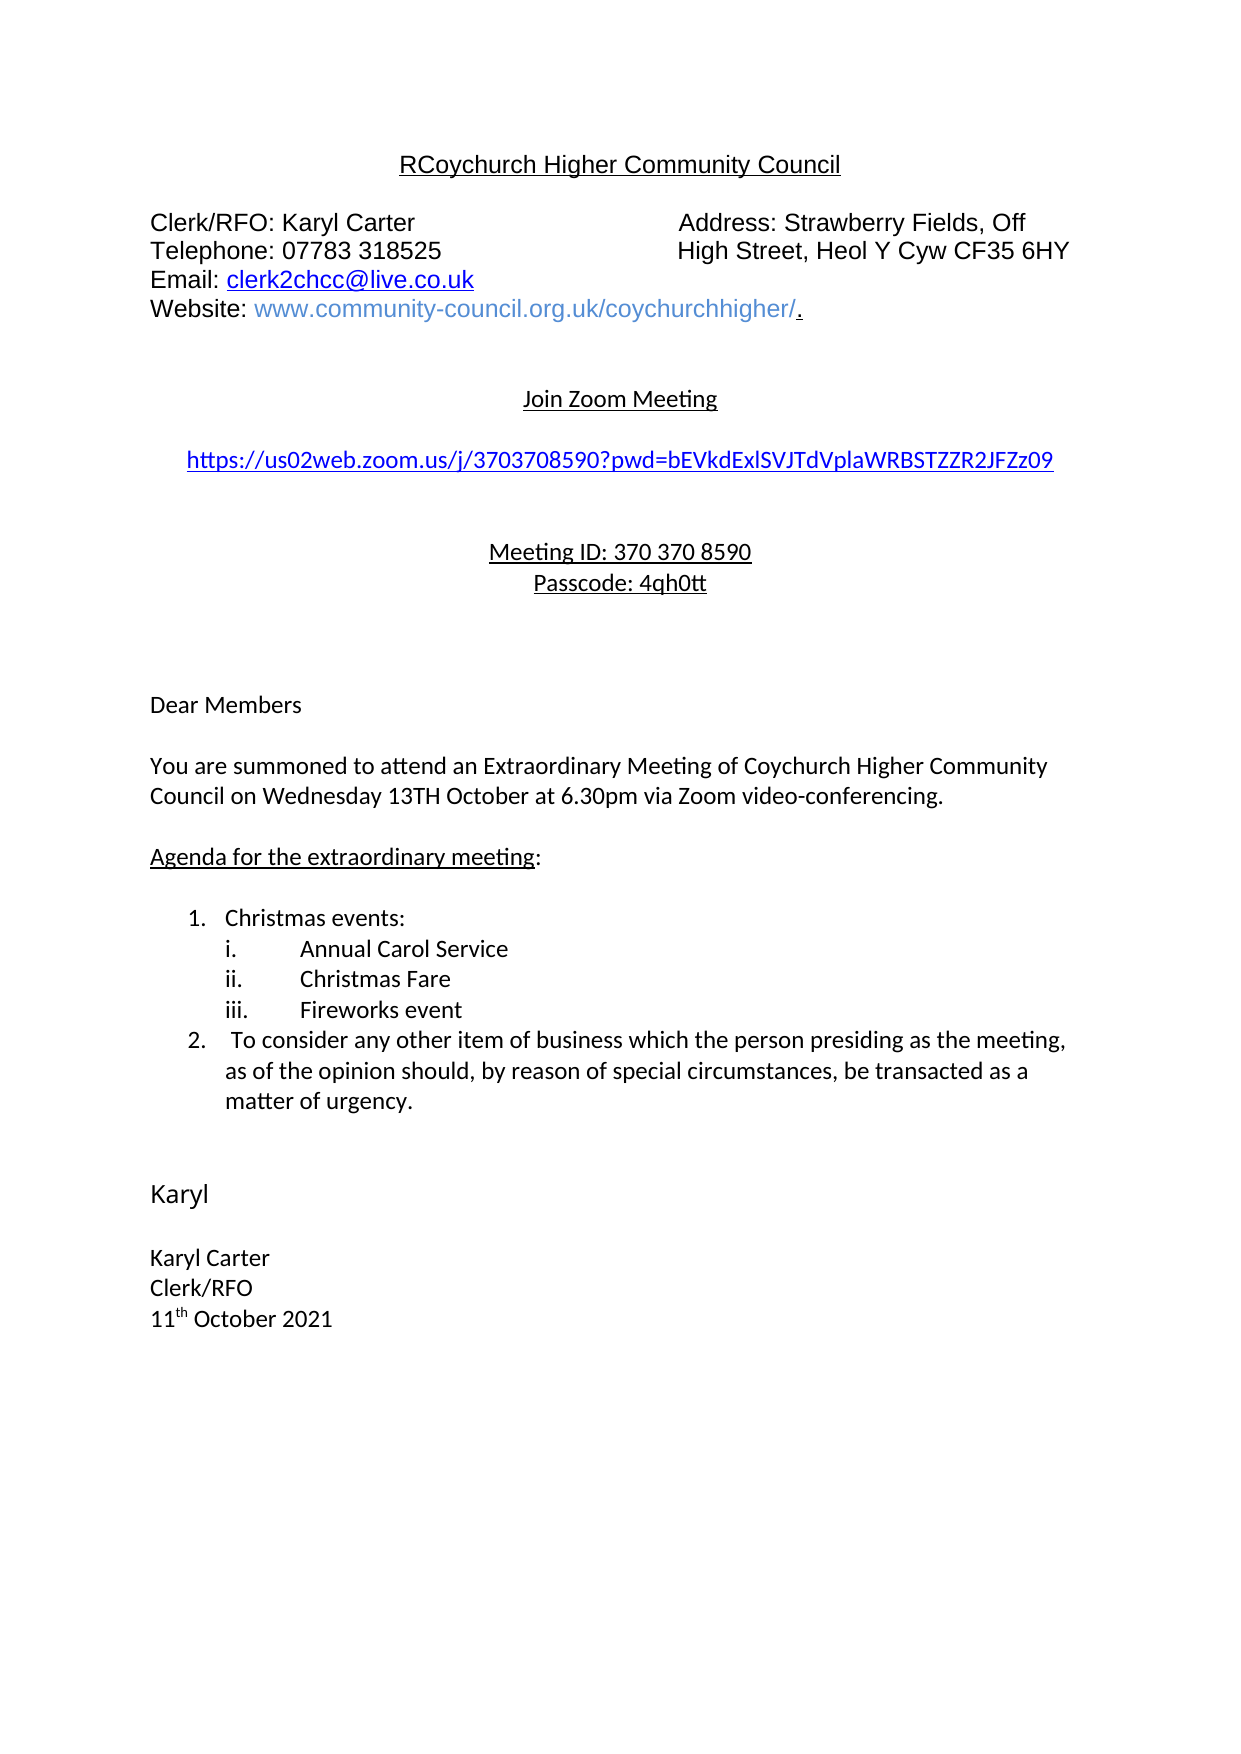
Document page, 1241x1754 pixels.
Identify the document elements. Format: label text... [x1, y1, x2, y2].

text Website: www.community-council.org.uk/coychurchhigher/. [150, 294, 1090, 322]
text Dear Members [150, 689, 1090, 719]
text Email: clerk2chcc@live.co.uk [150, 265, 1090, 294]
list To consider any other item of business which the person presiding as the meeting, as of the opinion should, by reason of special circumstances, be transacted as a matter of urgency. [187, 1024, 1090, 1116]
text https://us02web.zoom.us/j/3703708590?pwd=bEVkdExlSVJTdVplaWRBSTZZR2JFZz09 [150, 444, 1090, 475]
text Agenda for the extraordinary meeting: [150, 841, 1090, 872]
text Clerk/RFO: Karyl Carter Address: Strawberry Fields, Off [150, 207, 1090, 236]
list Annual Carol Service [225, 933, 1090, 963]
text Passcode: 4qh0tt [150, 567, 1090, 597]
list Christmas events: [187, 902, 1090, 933]
text Karyl Carter [150, 1242, 1090, 1272]
list Fireworks event [225, 994, 1090, 1024]
list Christmas Fare [225, 963, 1090, 994]
text You are summoned to attend an Extraordinary Meeting of Coychurch Higher Community Council on Wednesday 13TH October at 6.30pm via Zoom video-conferencing. [150, 750, 1090, 811]
text Join Zoom Meeting [150, 383, 1090, 414]
text Telephone: 07783 318525 High Street, Heol Y Cyw CF35 6HY [150, 236, 1090, 265]
text RCoychurch Higher Community Council [150, 150, 1090, 179]
text Meeting ID: 370 370 8590 [150, 536, 1090, 567]
text 11th October 2021 [150, 1303, 1090, 1333]
text Karyl [150, 1177, 1090, 1211]
text Clerk/RFO [150, 1272, 1090, 1303]
